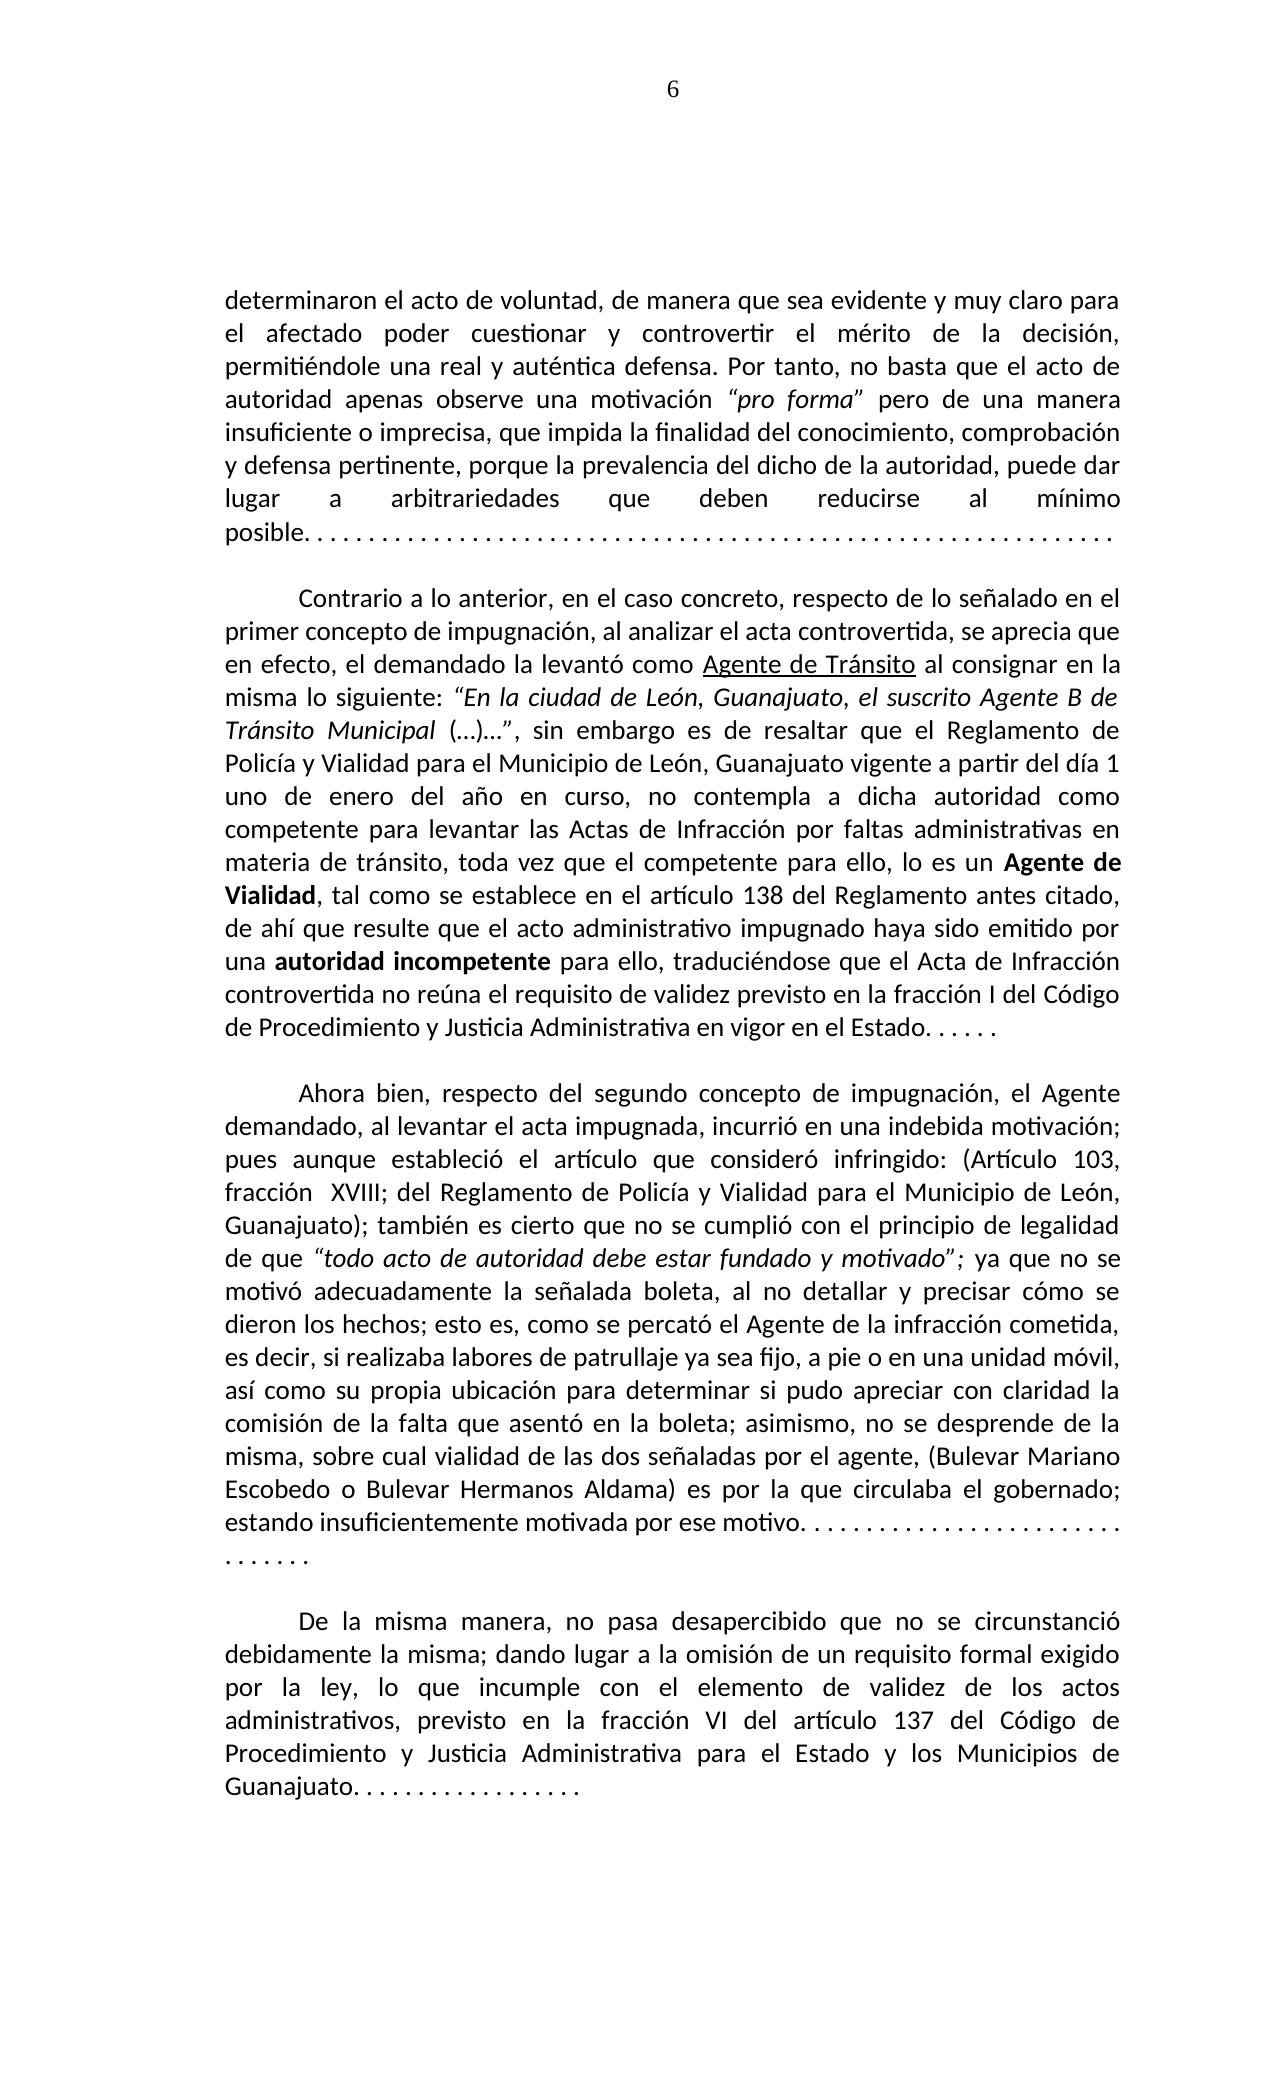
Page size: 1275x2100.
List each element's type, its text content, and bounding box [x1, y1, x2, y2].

text Ahora bien, respecto del segundo concepto de impugnación, el Agente demandado, al levantar el acta impugnada, incurrió en una indebida motivación; pues aunque estableció el artículo que consideró infringido: (Artículo 103, fracción XVIII; del Reglamento de Policía y Vialidad para el Municipio de León, Guanajuato); también es cierto que no se cumplió con el principio de legalidad de que “todo acto de autoridad debe estar fundado y motivado”; ya que no se motivó adecuadamente la señalada boleta, al no detallar y precisar cómo se dieron los hechos; esto es, como se percató el Agente de la infracción cometida, es decir, si realizaba labores de patrullaje ya sea fijo, a pie o en una unidad móvil, así como su propia ubicación para determinar si pudo apreciar con claridad la comisión de la falta que asentó en la boleta; asimismo, no se desprende de la misma, sobre cual vialidad de las dos señaladas por el agente, (Bulevar Mariano Escobedo o Bulevar Hermanos Aldama) es por la que circulaba el gobernado; estando insuficientemente motivada por ese motivo. . . . . . . . . . . . . . . . . . . . . . . . . . . . . . . . [224, 1076, 1121, 1571]
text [224, 283, 1121, 548]
text De la misma manera, no pasa desapercibido que no se circunstanció debidamente la misma; dando lugar a la omisión de un requisito formal exigido por la ley, lo que incumple con el elemento de validez de los actos administrativos, previsto en la fracción VI del artículo 137 del Código de Procedimiento y Justicia Administrativa para el Estado y los Municipios de Guanajuato. . . . . . . . . . . . . . . . . . [224, 1604, 1121, 1802]
text Contrario a lo anterior, en el caso concreto, respecto de lo señalado en el primer concepto de impugnación, al analizar el acta controvertida, se aprecia que en efecto, el demandado la levantó como Agente de Tránsito al consignar en la misma lo siguiente: “En la ciudad de León, Guanajuato, el suscrito Agente B de Tránsito Municipal (…)…”, sin embargo es de resaltar que el Reglamento de Policía y Vialidad para el Municipio de León, Guanajuato vigente a partir del día 1 uno de enero del año en curso, no contempla a dicha autoridad como competente para levantar las Actas de Infracción por faltas administrativas en materia de tránsito, toda vez que el competente para ello, lo es un Agente de Vialidad, tal como se establece en el artículo 138 del Reglamento antes citado, de ahí que resulte que el acto administrativo impugnado haya sido emitido por una autoridad incompetente para ello, traduciéndose que el Acta de Infracción controvertida no reúna el requisito de validez previsto en la fracción I del Código de Procedimiento y Justicia Administrativa en vigor en el Estado. . . . . . [224, 581, 1121, 1043]
